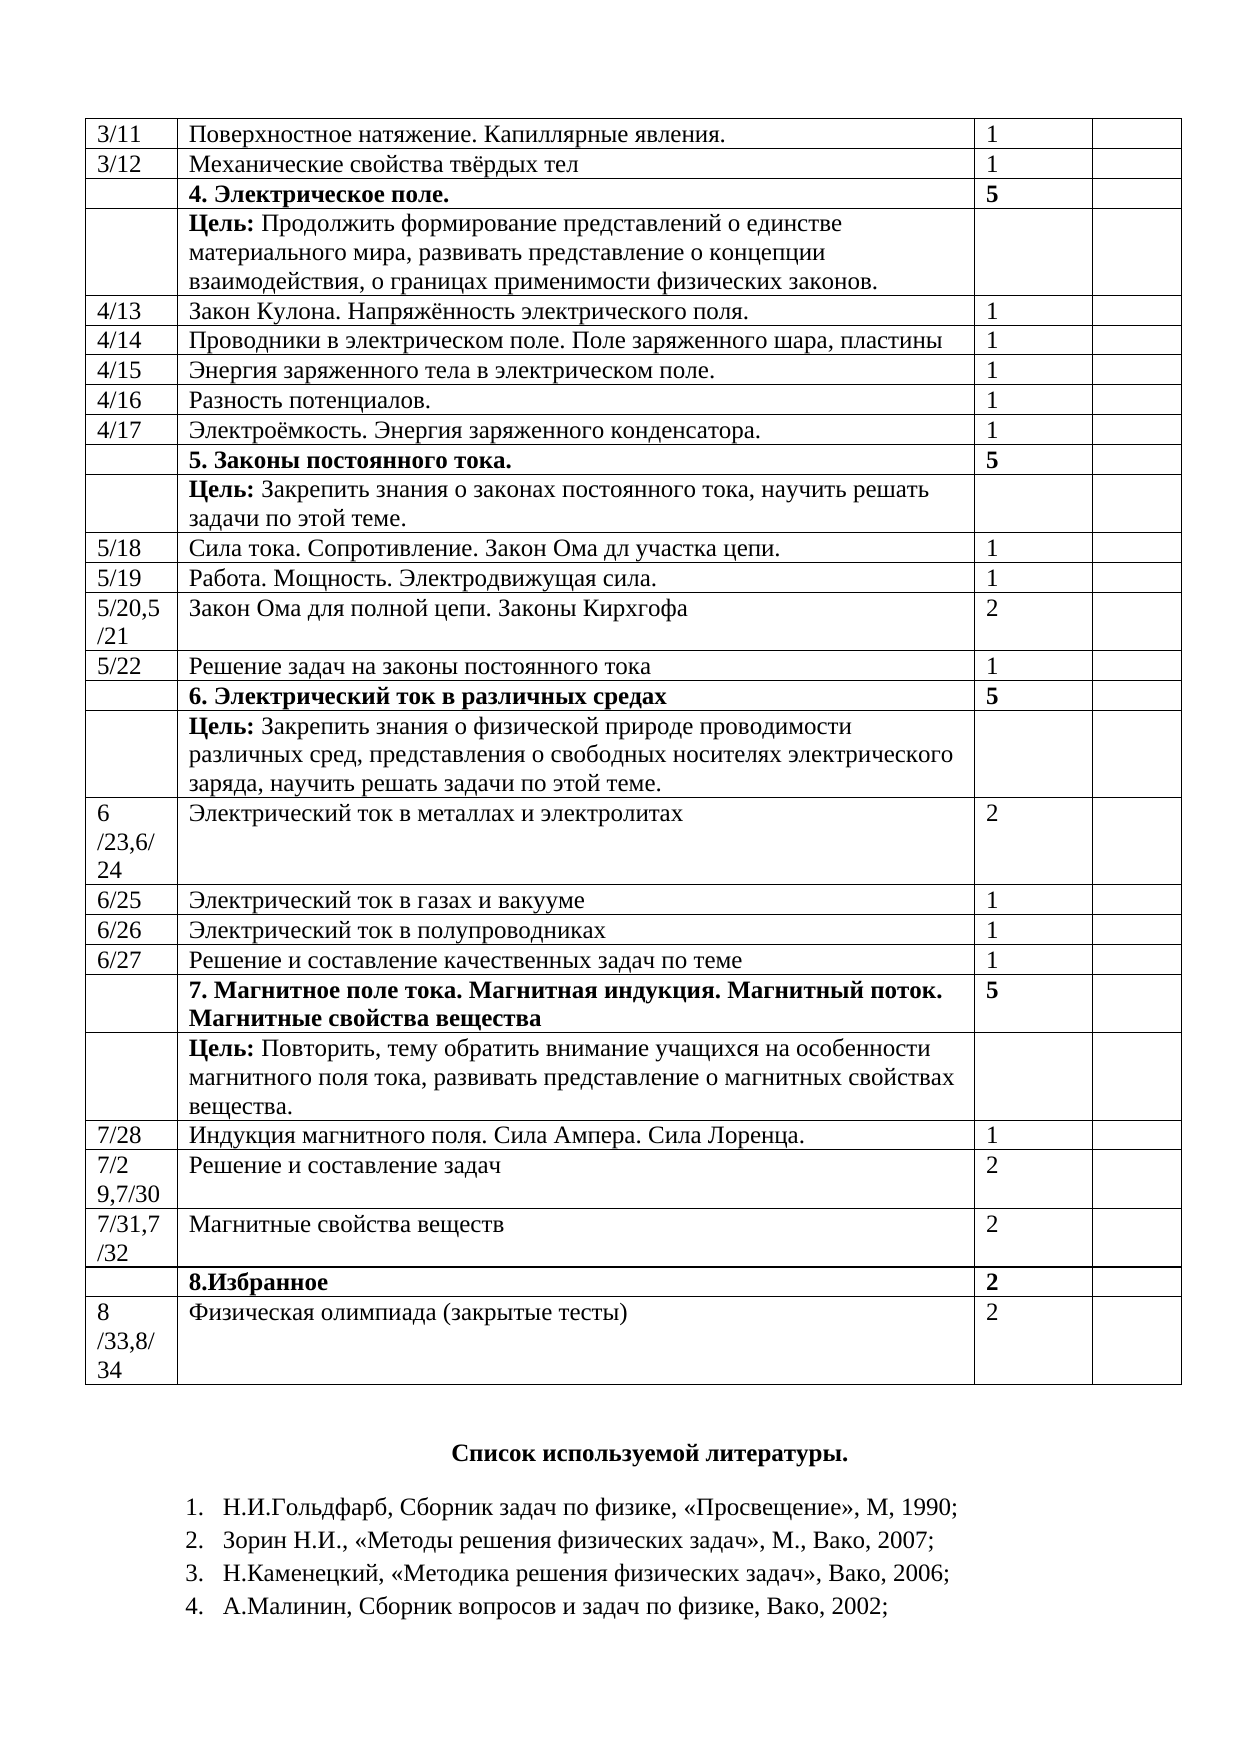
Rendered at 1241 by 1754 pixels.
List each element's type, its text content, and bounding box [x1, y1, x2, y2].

table_cell 1 [975, 533, 1092, 562]
table_cell Решение и составление задач [178, 1150, 974, 1208]
table_cell [1093, 296, 1181, 324]
table_cell [1093, 1297, 1181, 1383]
table_cell 6/27 [86, 945, 177, 974]
table_cell Электрический ток в газах и вакууме [178, 885, 974, 914]
table_cell [1093, 651, 1181, 680]
table_cell 1 [975, 119, 1092, 148]
text Список используемой литературы. [148, 1438, 1152, 1467]
table_cell 6. Электрический ток в различных средах [178, 681, 974, 710]
table_cell Физическая олимпиада (закрытые тесты) [178, 1297, 974, 1383]
table_cell Электрический ток в полупроводниках [178, 915, 974, 944]
table_cell [1093, 798, 1181, 884]
table_cell [1093, 475, 1181, 532]
table_cell [1093, 385, 1181, 414]
table_cell 2 [975, 798, 1092, 884]
table_cell 2 [975, 1297, 1092, 1383]
table_cell Магнитные свойства веществ [178, 1209, 974, 1266]
table_cell [1093, 975, 1181, 1032]
table_cell [86, 209, 177, 295]
table_cell 1 [975, 563, 1092, 592]
table_cell Цель: Продолжить формирование представлений о единстве материального мира, развивать представление о концепции взаимодействия, о границах применимости физических законов. [178, 209, 974, 295]
table_cell [1093, 149, 1181, 178]
table_cell Цель: Закрепить знания о законах постоянного тока, научить решать задачи по этой теме. [178, 475, 974, 532]
table_cell [1093, 415, 1181, 444]
table_cell 1 [975, 355, 1092, 384]
table_cell Разность потенциалов. [178, 385, 974, 414]
table_cell [86, 1268, 177, 1296]
table_cell Проводники в электрическом поле. Поле заряженного шара, пластины [178, 326, 974, 354]
table_cell [1093, 1268, 1181, 1296]
table_cell 1 [975, 149, 1092, 178]
table_cell 4/16 [86, 385, 177, 414]
table_cell [1093, 326, 1181, 354]
table_cell [1093, 1033, 1181, 1119]
table_cell 5 [975, 445, 1092, 473]
table_cell Сила тока. Сопротивление. Закон Ома дл участка цепи. [178, 533, 974, 562]
table_cell 1 [975, 915, 1092, 944]
table_cell Решение задач на законы постоянного тока [178, 651, 974, 680]
table_cell 5 [975, 681, 1092, 710]
table_cell Цель: Повторить, тему обратить внимание учащихся на особенности магнитного поля тока, развивать представление о магнитных свойствах вещества. [178, 1033, 974, 1119]
table_cell [1093, 209, 1181, 295]
table_cell 7. Магнитное поле тока. Магнитная индукция. Магнитный поток. Магнитные свойства вещества [178, 975, 974, 1032]
table_cell [1093, 1121, 1181, 1149]
table_cell 4. Электрическое поле. [178, 179, 974, 207]
table_cell Цель: Закрепить знания о физической природе проводимости различных сред, представления о свободных носителях электрического заряда, научить решать задачи по этой теме. [178, 711, 974, 797]
table_cell Механические свойства твёрдых тел [178, 149, 974, 178]
table_cell [1093, 119, 1181, 148]
table_cell 3/11 [86, 119, 177, 148]
table_cell Энергия заряженного тела в электрическом поле. [178, 355, 974, 384]
table_cell 1 [975, 385, 1092, 414]
list Зорин Н.И., «Методы решения физических задач», М., Вако, 2007; [185, 1525, 1152, 1554]
table_cell [86, 179, 177, 207]
table_cell 4/14 [86, 326, 177, 354]
table_cell 2 [975, 1150, 1092, 1208]
table_cell [1093, 885, 1181, 914]
table_cell [1093, 355, 1181, 384]
table_cell [975, 209, 1092, 295]
table_cell 7/29,7/30 [86, 1150, 177, 1208]
table_cell [86, 711, 177, 797]
table_cell Закон Кулона. Напряжённость электрического поля. [178, 296, 974, 324]
table_cell Индукция магнитного поля. Сила Ампера. Сила Лоренца. [178, 1121, 974, 1149]
table_cell [1093, 179, 1181, 207]
table_cell Решение и составление качественных задач по теме [178, 945, 974, 974]
table_cell 1 [975, 651, 1092, 680]
table_cell 4/15 [86, 355, 177, 384]
table_cell 2 [975, 593, 1092, 650]
table_cell 8.Избранное [178, 1268, 974, 1296]
table_cell 4/13 [86, 296, 177, 324]
table_cell [1093, 593, 1181, 650]
table_cell [1093, 445, 1181, 473]
table_cell 2 [975, 1209, 1092, 1266]
list Н.Каменецкий, «Методика решения физических задач», Вако, 2006; [185, 1558, 1152, 1587]
table_cell 5 [975, 975, 1092, 1032]
table_cell [975, 711, 1092, 797]
table_cell 5/18 [86, 533, 177, 562]
table_cell 1 [975, 296, 1092, 324]
table_cell Закон Ома для полной цепи. Законы Кирхгофа [178, 593, 974, 650]
table_cell 5/22 [86, 651, 177, 680]
table_cell 2 [975, 1268, 1092, 1296]
table_cell [86, 975, 177, 1032]
list Н.И.Гольдфарб, Сборник задач по физике, «Просвещение», М, 1990; [185, 1492, 1152, 1521]
table_cell 6/25 [86, 885, 177, 914]
table_cell 8/33,8/34 [86, 1297, 177, 1383]
table_cell [86, 681, 177, 710]
table_cell [86, 1033, 177, 1119]
list А.Малинин, Сборник вопросов и задач по физике, Вако, 2002; [185, 1591, 1152, 1620]
table_cell [1093, 1209, 1181, 1266]
table_cell 1 [975, 326, 1092, 354]
table_cell Электрический ток в металлах и электролитах [178, 798, 974, 884]
table_cell Поверхностное натяжение. Капиллярные явления. [178, 119, 974, 148]
table_cell [1093, 1150, 1181, 1208]
table_cell [1093, 711, 1181, 797]
table_cell 5/19 [86, 563, 177, 592]
table_cell 1 [975, 945, 1092, 974]
table_cell 1 [975, 885, 1092, 914]
table_cell [975, 1033, 1092, 1119]
table_cell [86, 475, 177, 532]
table_cell [86, 445, 177, 473]
table_cell 6/26 [86, 915, 177, 944]
table_cell [1093, 945, 1181, 974]
table_cell [975, 475, 1092, 532]
table_cell 6/23,6/24 [86, 798, 177, 884]
table_cell 7/28 [86, 1121, 177, 1149]
table_cell [1093, 533, 1181, 562]
table_cell 7/31,7/32 [86, 1209, 177, 1266]
table_cell 5. Законы постоянного тока. [178, 445, 974, 473]
table_cell Электроёмкость. Энергия заряженного конденсатора. [178, 415, 974, 444]
table_cell 5/20,5/21 [86, 593, 177, 650]
table_cell 4/17 [86, 415, 177, 444]
table_cell 5 [975, 179, 1092, 207]
table_cell 1 [975, 1121, 1092, 1149]
table_cell 3/12 [86, 149, 177, 178]
table_cell [1093, 681, 1181, 710]
table_cell [1093, 915, 1181, 944]
table_cell Работа. Мощность. Электродвижущая сила. [178, 563, 974, 592]
table_cell 1 [975, 415, 1092, 444]
table_cell [1093, 563, 1181, 592]
